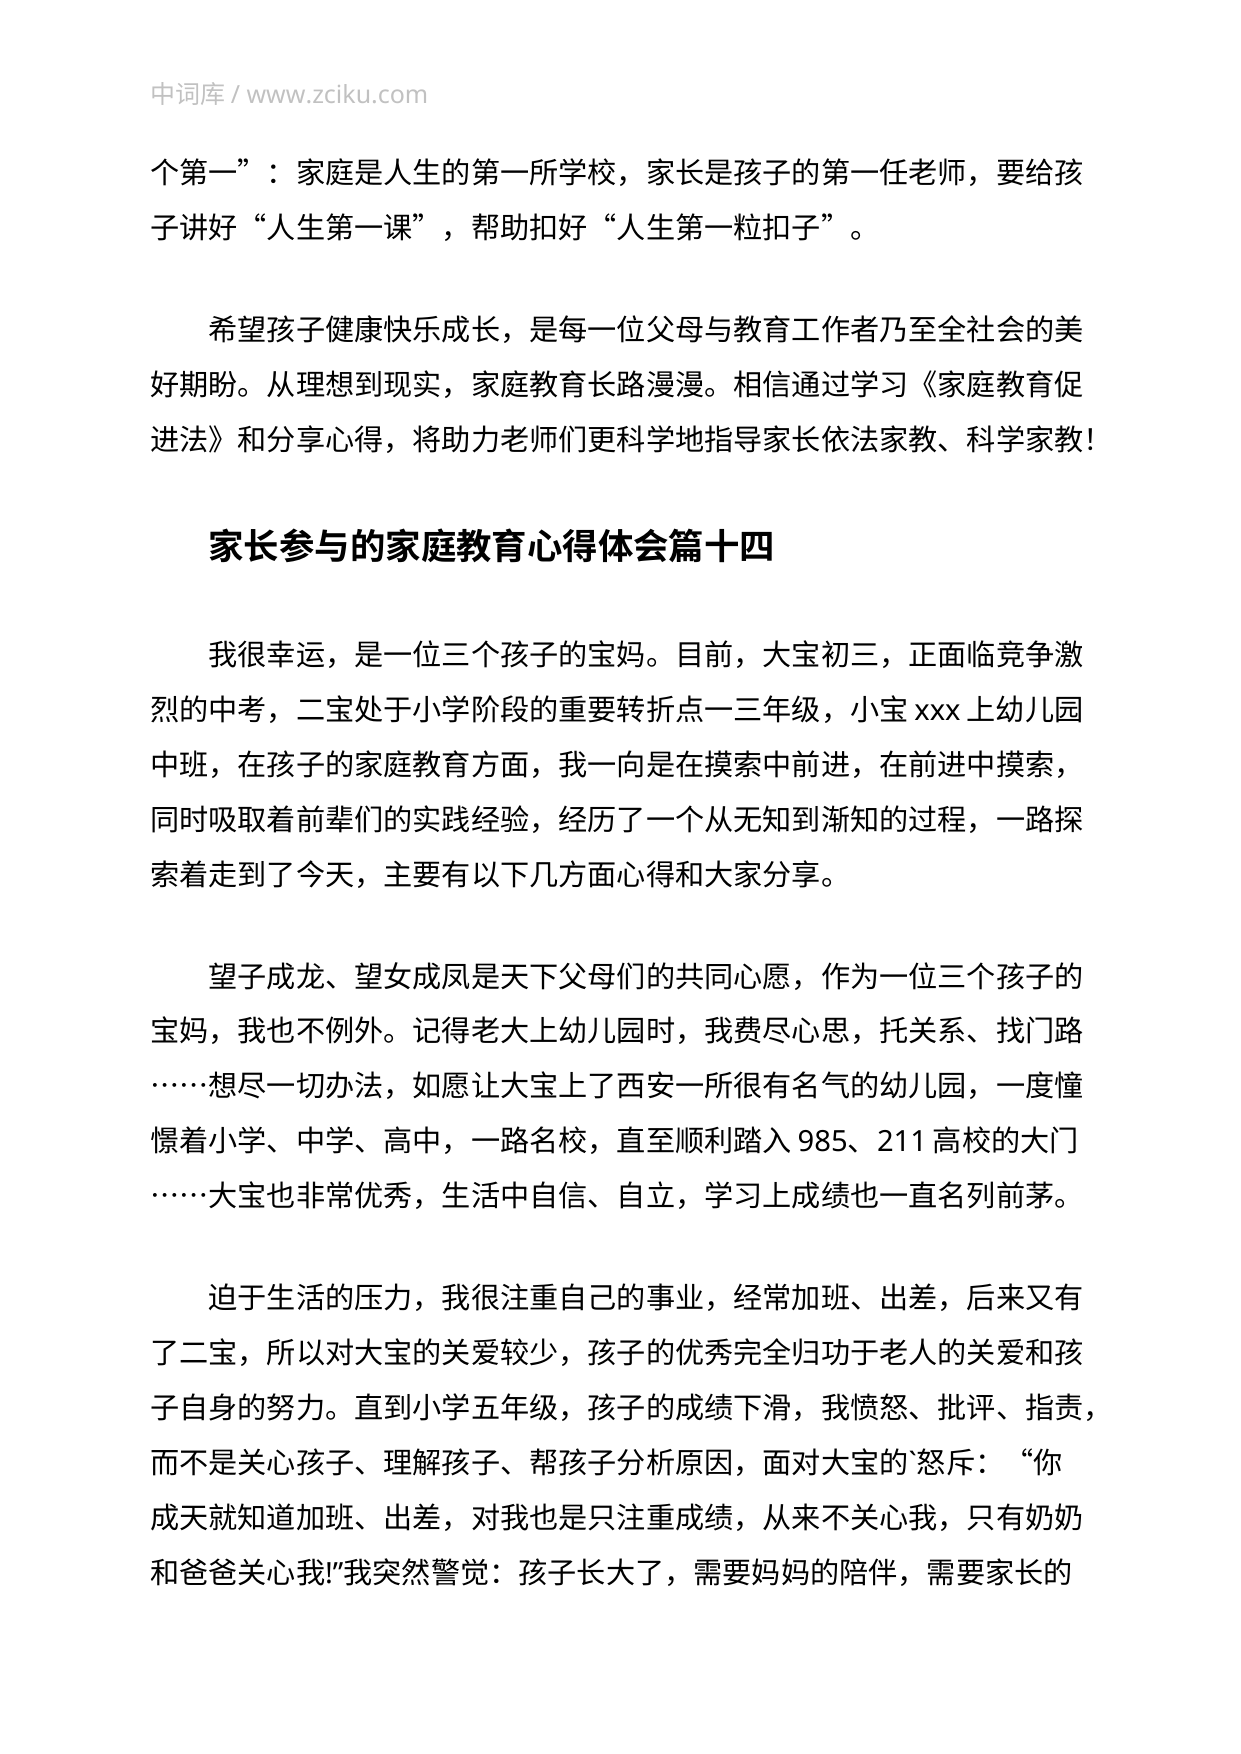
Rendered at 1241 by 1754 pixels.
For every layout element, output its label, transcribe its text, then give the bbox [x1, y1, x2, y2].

text 望子成龙、望女成凤是天下父母们的共同心愿，作为一位三个孩子的宝妈，我也不例外。记得老大上幼儿园时，我费尽心思，托关系、找门路……想尽一切办法，如愿让大宝上了西安一所很有名气的幼儿园，一度憧憬着小学、中学、高中，一路名校，直至顺利踏入985、211高校的大门……大宝也非常优秀，生活中自信、自立，学习上成绩也一直名列前茅。 [150, 953, 1090, 1215]
text 家长参与的家庭教育心得体会篇十四 [150, 518, 1090, 569]
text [150, 1274, 1090, 1592]
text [150, 150, 1090, 247]
text 我很幸运，是一位三个孩子的宝妈。目前，大宝初三，正面临竞争激烈的中考，二宝处于小学阶段的重要转折点一三年级，小宝xxx上幼儿园中班，在孩子的家庭教育方面，我一向是在摸索中前进，在前进中摸索，同时吸取着前辈们的实践经验，经历了一个从无知到渐知的过程，一路探索着走到了今天，主要有以下几方面心得和大家分享。 [150, 632, 1090, 894]
text 希望孩子健康快乐成长，是每一位父母与教育工作者乃至全社会的美好期盼。从理想到现实，家庭教育长路漫漫。相信通过学习《家庭教育促进法》和分享心得，将助力老师们更科学地指导家长依法家教、科学家教！ [150, 307, 1090, 459]
